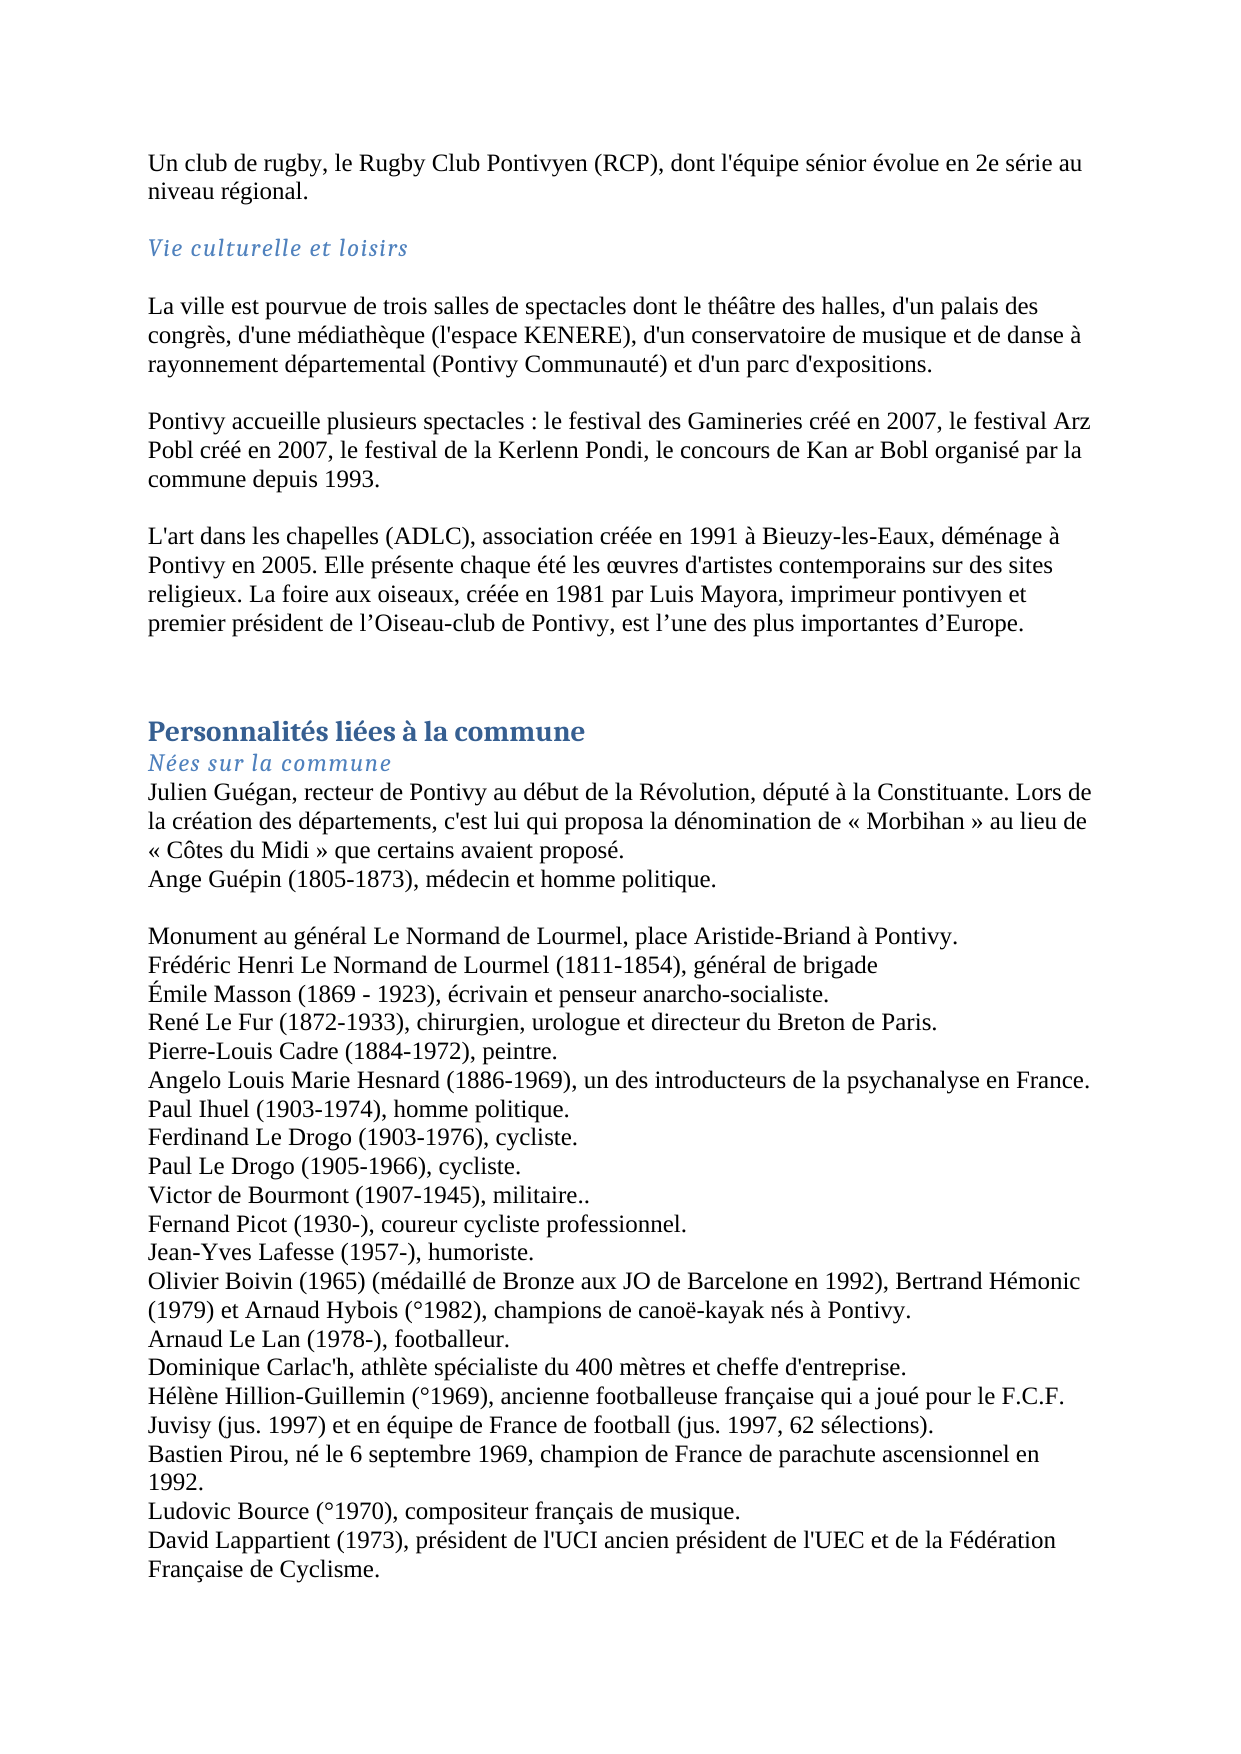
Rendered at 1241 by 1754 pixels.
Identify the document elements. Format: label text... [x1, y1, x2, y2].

subtitle Vie culturelle et loisirs [148, 234, 1093, 263]
text René Le Fur (1872-1933), chirurgien, urologue et directeur du Breton de Paris. [148, 1007, 1093, 1036]
text Un club de rugby, le Rugby Club Pontivyen (RCP), dont l'équipe sénior évolue en 2e série au niveau régional. [148, 148, 1093, 205]
text David Lappartient (1973), président de l'UCI ancien président de l'UEC et de la Fédération Française de Cyclisme. [148, 1525, 1093, 1582]
text Fernand Picot (1930-), coureur cycliste professionnel. [148, 1209, 1093, 1237]
subtitle Personnalités liées à la commune [148, 715, 1093, 749]
text Victor de Bourmont (1907-1945), militaire.. [148, 1180, 1093, 1209]
text Arnaud Le Lan (1978-), footballeur. [148, 1324, 1093, 1352]
text Émile Masson (1869 - 1923), écrivain et penseur anarcho-socialiste. [148, 979, 1093, 1007]
text Ferdinand Le Drogo (1903-1976), cycliste. [148, 1122, 1093, 1151]
text Ludovic Bource (°1970), compositeur français de musique. [148, 1496, 1093, 1525]
text Dominique Carlac'h, athlète spécialiste du 400 mètres et cheffe d'entreprise. [148, 1352, 1093, 1381]
text Pierre-Louis Cadre (1884-1972), peintre. [148, 1036, 1093, 1065]
text Ange Guépin (1805-1873), médecin et homme politique. [148, 864, 1093, 892]
text Pontivy accueille plusieurs spectacles : le festival des Gamineries créé en 2007, le festival Arz Pobl créé en 2007, le festival de la Kerlenn Pondi, le concours de Kan ar Bobl organisé par la commune depuis 1993. [148, 406, 1093, 493]
text Monument au général Le Normand de Lourmel, place Aristide-Briand à Pontivy. [148, 921, 1093, 950]
text Olivier Boivin (1965) (médaillé de Bronze aux JO de Barcelone en 1992), Bertrand Hémonic (1979) et Arnaud Hybois (°1982), champions de canoë-kayak nés à Pontivy. [148, 1266, 1093, 1324]
text Paul Ihuel (1903-1974), homme politique. [148, 1094, 1093, 1122]
text Angelo Louis Marie Hesnard (1886-1969), un des introducteurs de la psychanalyse en France. [148, 1065, 1093, 1094]
text Jean-Yves Lafesse (1957-), humoriste. [148, 1237, 1093, 1266]
text Hélène Hillion-Guillemin (°1969), ancienne footballeuse française qui a joué pour le F.C.F. Juvisy (jus. 1997) et en équipe de France de football (jus. 1997, 62 sélections). [148, 1381, 1093, 1439]
text Frédéric Henri Le Normand de Lourmel (1811-1854), général de brigade [148, 950, 1093, 979]
text L'art dans les chapelles (ADLC), association créée en 1991 à Bieuzy-les-Eaux, déménage à Pontivy en 2005. Elle présente chaque été les œuvres d'artistes contemporains sur des sites religieux. La foire aux oiseaux, créée en 1981 par Luis Mayora, imprimeur pontivyen et premier président de l’Oiseau-club de Pontivy, est l’une des plus importantes d’Europe. [148, 521, 1093, 636]
text La ville est pourvue de trois salles de spectacles dont le théâtre des halles, d'un palais des congrès, d'une médiathèque (l'espace KENERE), d'un conservatoire de musique et de danse à rayonnement départemental (Pontivy Communauté) et d'un parc d'expositions. [148, 291, 1093, 378]
text Julien Guégan, recteur de Pontivy au début de la Révolution, député à la Constituante. Lors de la création des départements, c'est lui qui proposa la dénomination de « Morbihan » au lieu de « Côtes du Midi » que certains avaient proposé. [148, 777, 1093, 864]
text Paul Le Drogo (1905-1966), cycliste. [148, 1151, 1093, 1180]
subtitle Nées sur la commune [148, 749, 1093, 777]
text Bastien Pirou, né le 6 septembre 1969, champion de France de parachute ascensionnel en 1992. [148, 1439, 1093, 1496]
